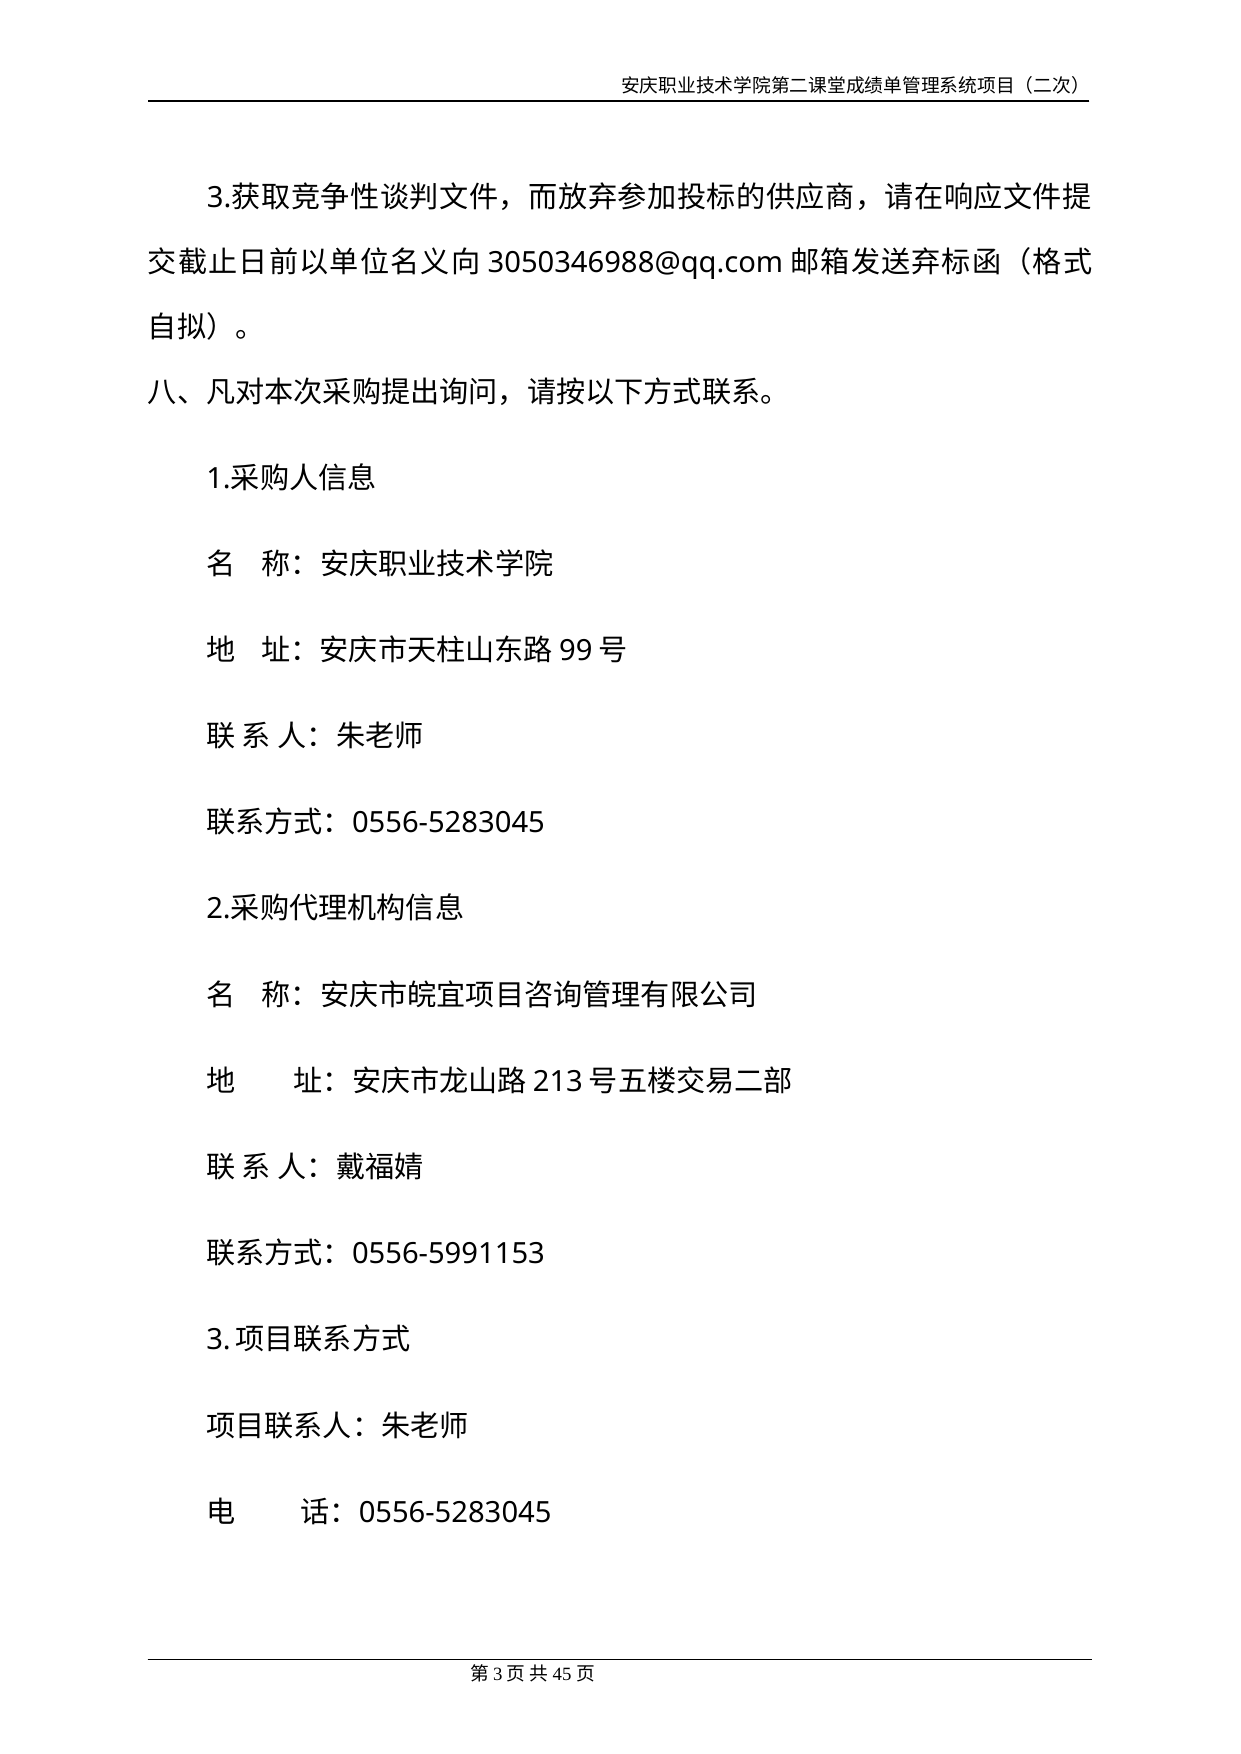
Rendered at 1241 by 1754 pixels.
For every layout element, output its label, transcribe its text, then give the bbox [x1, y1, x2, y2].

list 名 称：安庆职业技术学院 [148, 529, 1092, 594]
list 联系方式：0556-5283045 [148, 788, 1092, 853]
list 电 话：0556-5283045 [148, 1477, 1092, 1542]
list 联 系 人：戴福婧 [148, 1132, 1092, 1197]
text 八、凡对本次采购提出询问，请按以下方式联系。 [148, 357, 1092, 422]
list 2.采购代理机构信息 [148, 874, 1092, 939]
list 项目联系方式 [148, 1304, 1092, 1369]
list 联 系 人：朱老师 [148, 702, 1092, 767]
text 联系方式：0556-5991153 [148, 1218, 1092, 1283]
list 地 址：安庆市天柱山东路99号 [148, 615, 1092, 680]
list 项目联系人：朱老师 [148, 1391, 1092, 1456]
list 地 址：安庆市龙山路213号五楼交易二部 [148, 1046, 1092, 1111]
text 3.获取竞争性谈判文件，而放弃参加投标的供应商，请在响应文件提交截止日前以单位名义向3050346988@qq.com邮箱发送弃标函（格式自拟）。 [148, 162, 1092, 357]
list 1.采购人信息 [148, 443, 1092, 508]
list 名 称：安庆市皖宜项目咨询管理有限公司 [148, 960, 1092, 1025]
